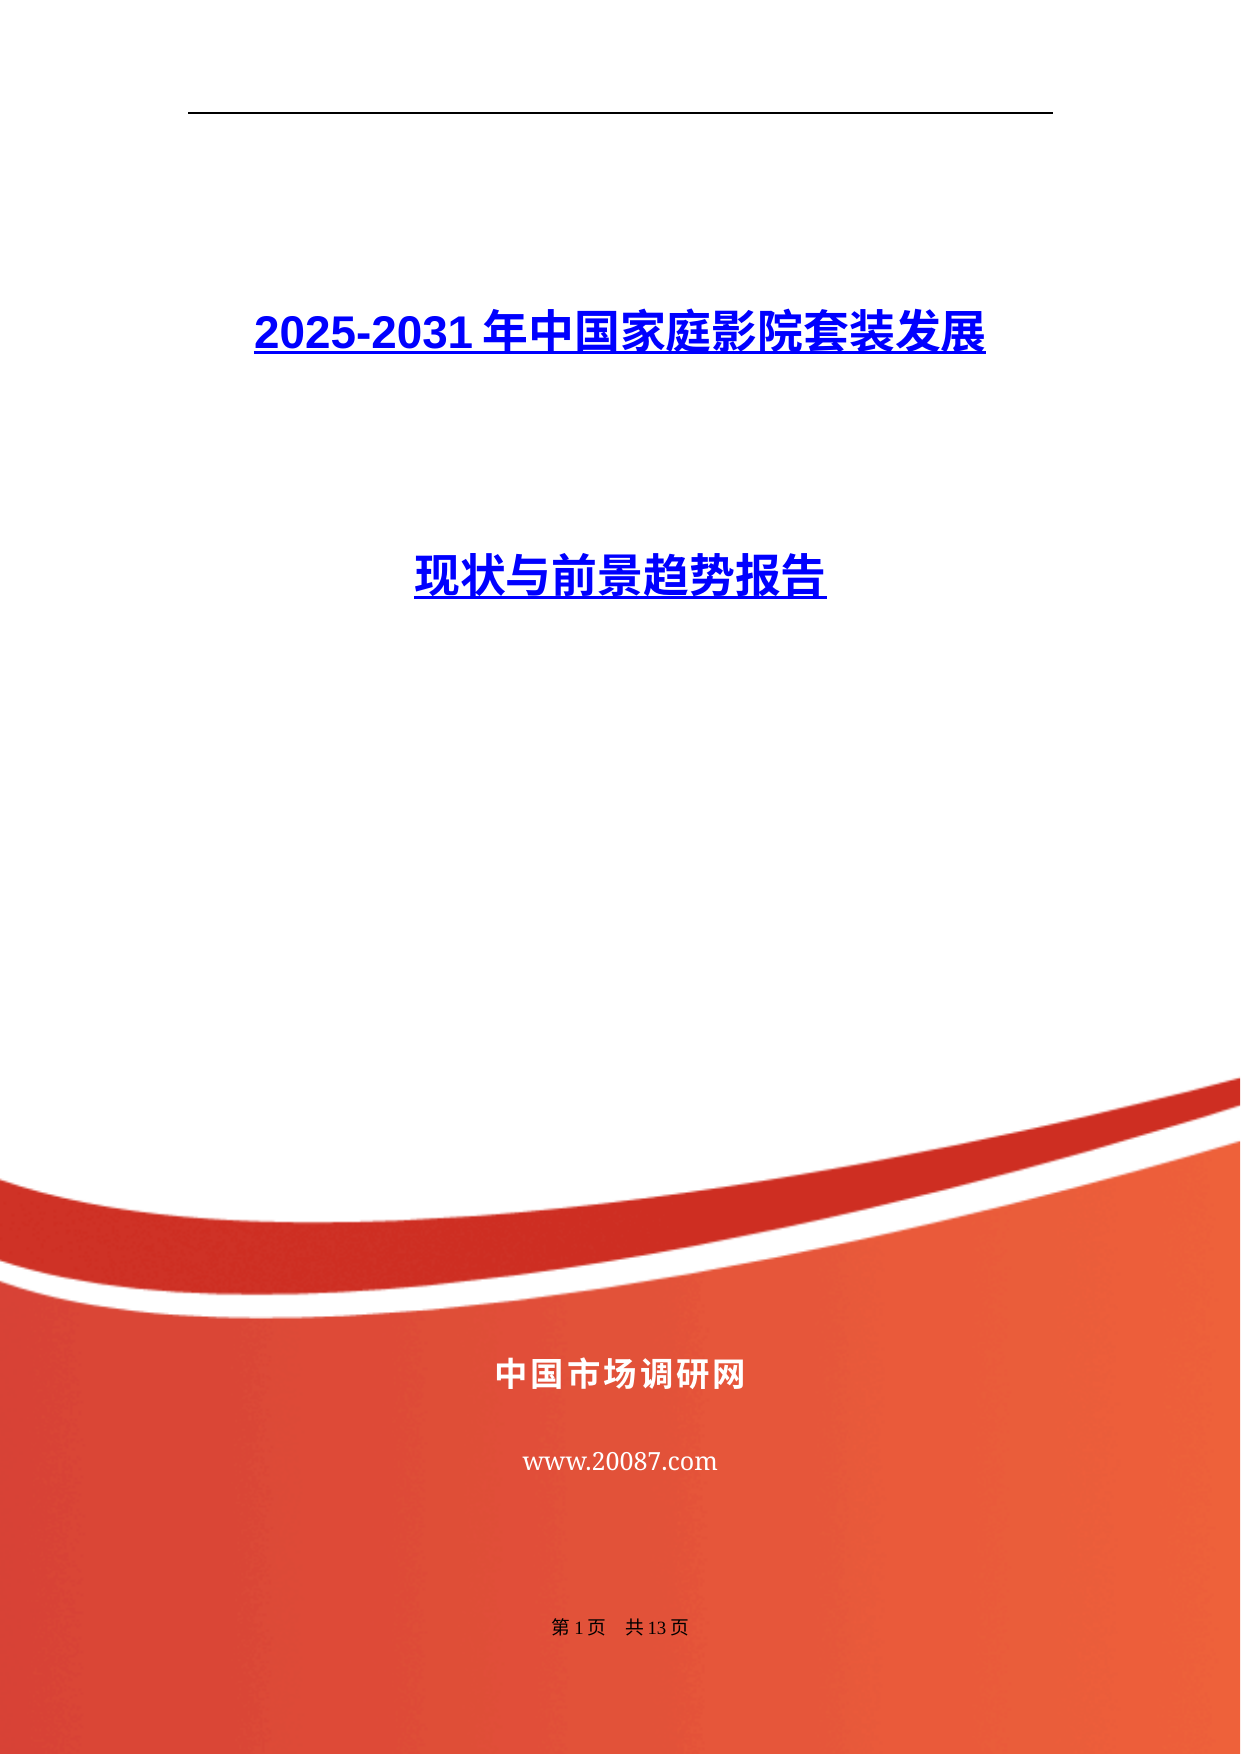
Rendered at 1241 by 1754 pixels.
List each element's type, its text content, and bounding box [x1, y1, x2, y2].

subtitle 中国市场调研网 [187, 1339, 1053, 1404]
text www.20087.com [187, 1428, 1053, 1493]
picture [0, 1006, 1241, 1754]
table_header 2025-2031年中国家庭影院套装发展现状与前景趋势报告 [188, 207, 1053, 773]
